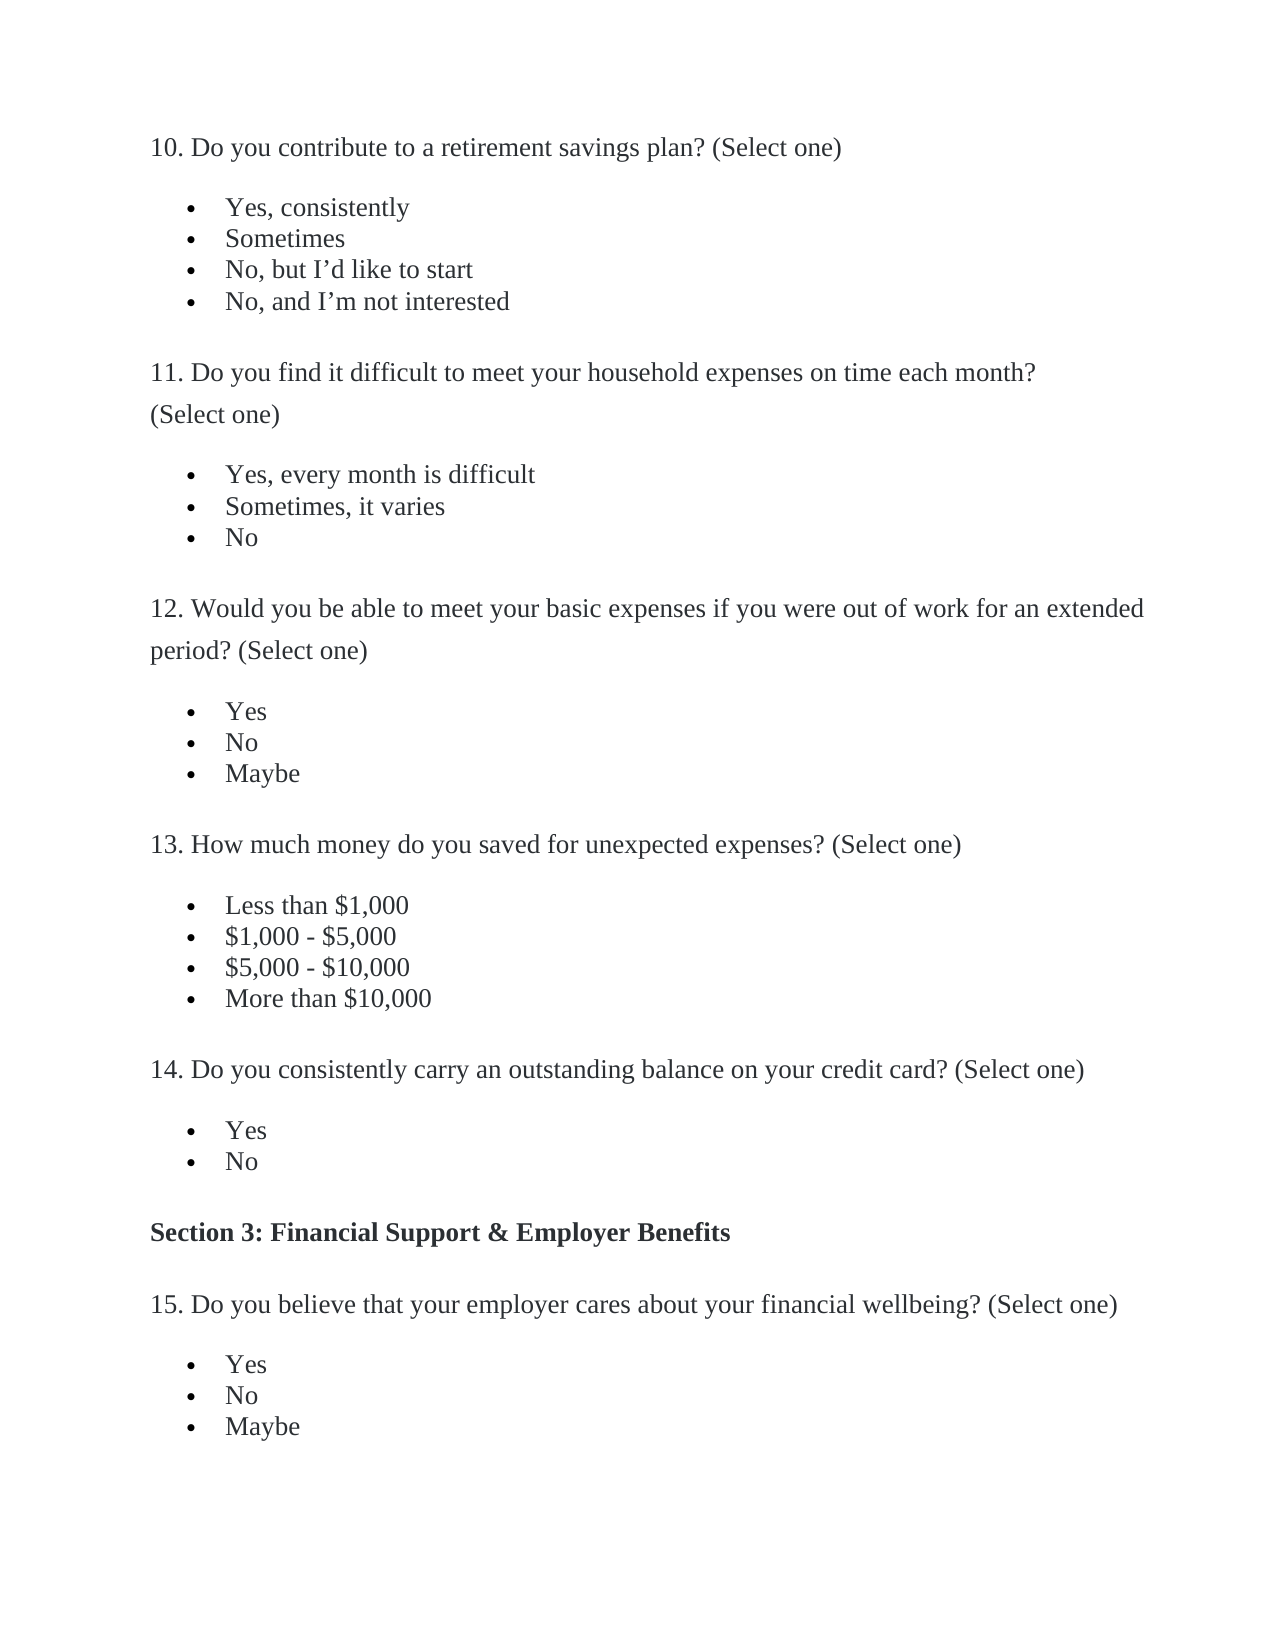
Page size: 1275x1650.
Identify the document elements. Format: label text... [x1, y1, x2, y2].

list Sometimes, it varies [187, 490, 1155, 521]
list Maybe [187, 1410, 1155, 1441]
list Maybe [187, 757, 1155, 788]
text 10. Do you contribute to a retirement savings plan? (Select one) [150, 120, 1155, 162]
text 12. Would you be able to meet your basic expenses if you were out of work for an extended period? (Select one) [150, 581, 1155, 666]
list Less than $1,000 [187, 889, 1155, 920]
text Section 3: Financial Support & Employer Benefits [150, 1205, 1155, 1247]
list Yes, consistently [187, 191, 1155, 222]
list No, but I’d like to start [187, 254, 1155, 285]
list More than $10,000 [187, 982, 1155, 1013]
list No [187, 1145, 1155, 1176]
text 14. Do you consistently carry an outstanding balance on your credit card? (Select one) [150, 1042, 1155, 1085]
list No [187, 726, 1155, 757]
list Yes [187, 695, 1155, 726]
text 15. Do you believe that your employer cares about your financial wellbeing? (Select one) [150, 1277, 1155, 1319]
list Yes [187, 1348, 1155, 1379]
list No, and I’m not interested [187, 285, 1155, 316]
list Yes [187, 1114, 1155, 1145]
list No [187, 521, 1155, 552]
text 13. How much money do you saved for unexpected expenses? (Select one) [150, 817, 1155, 859]
list No [187, 1379, 1155, 1410]
list Sometimes [187, 222, 1155, 254]
list $5,000 - $10,000 [187, 951, 1155, 982]
list Yes, every month is difficult [187, 459, 1155, 490]
text 11. Do you find it difficult to meet your household expenses on time each month? (Select one) [150, 345, 1155, 429]
list $1,000 - $5,000 [187, 920, 1155, 951]
